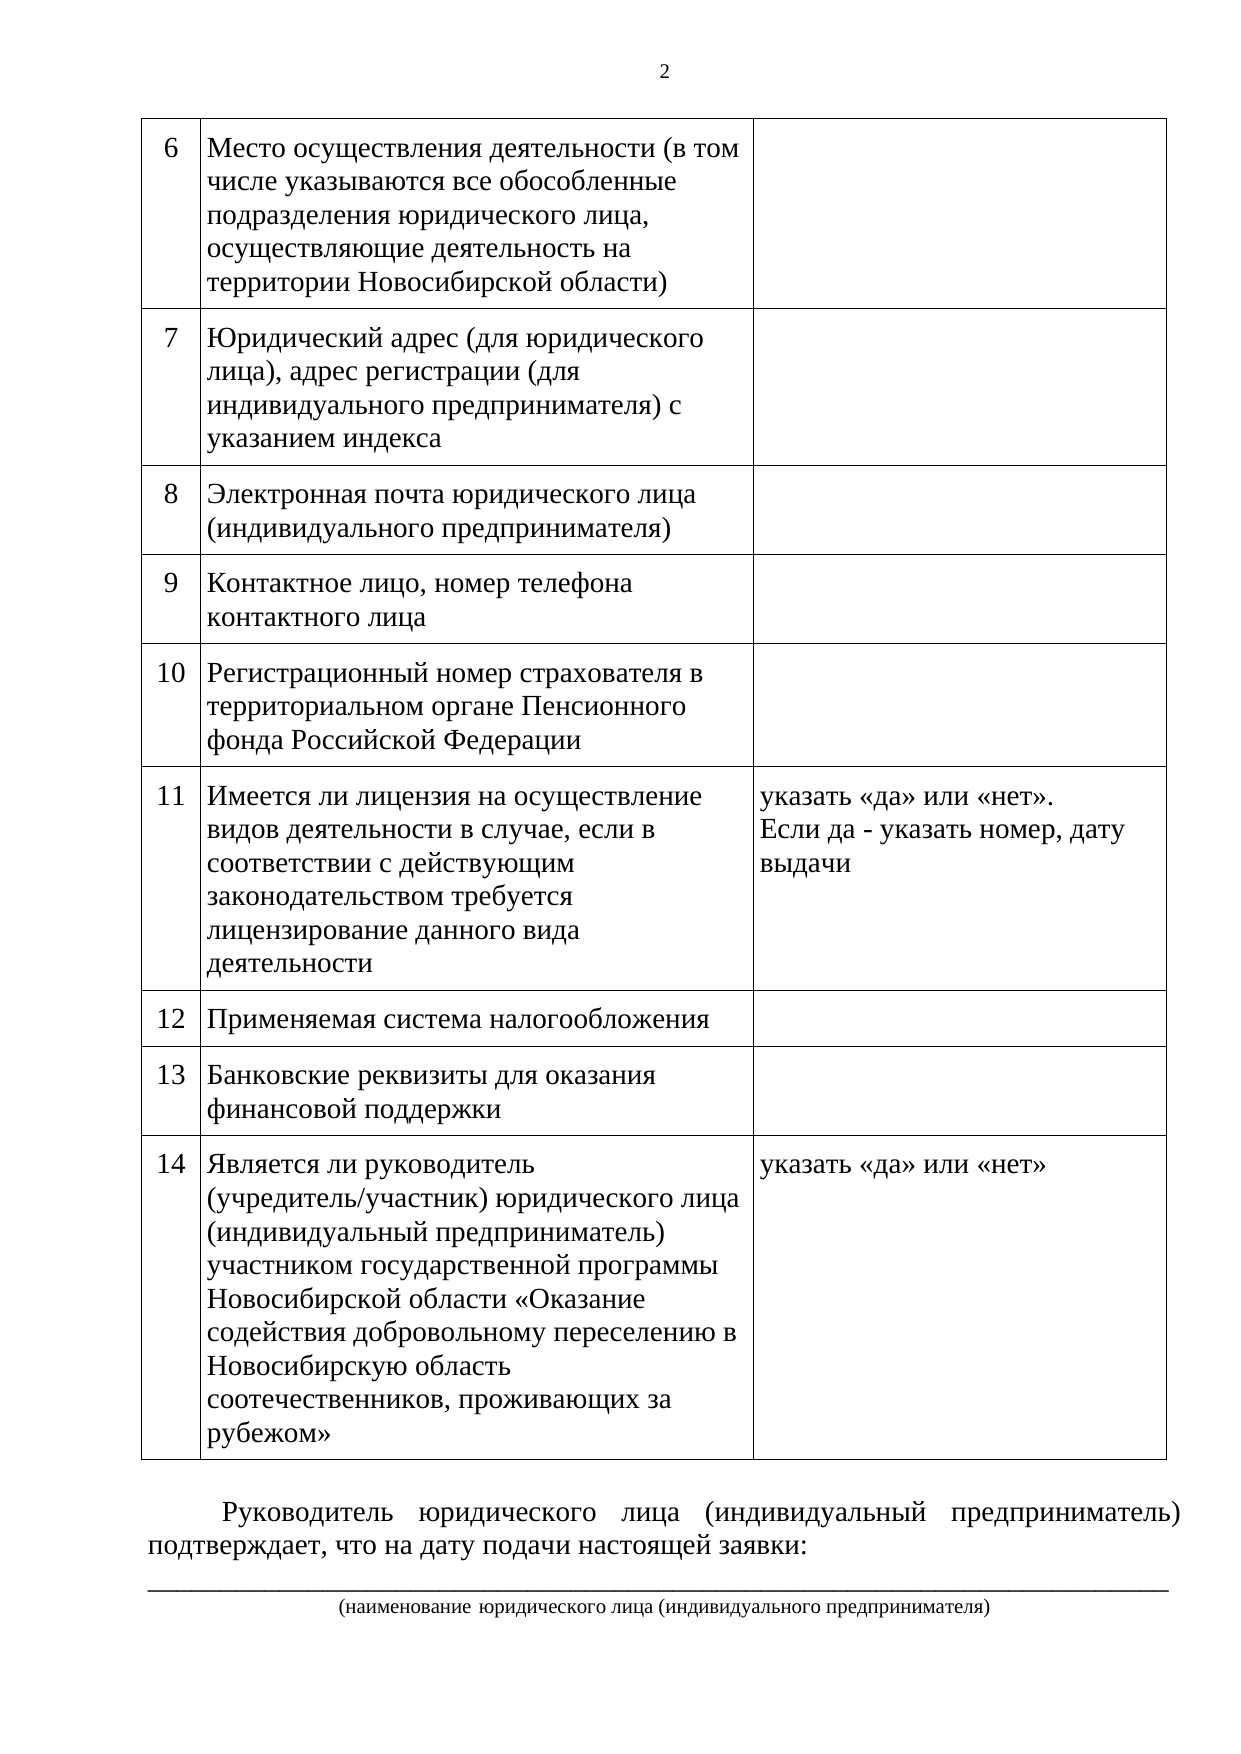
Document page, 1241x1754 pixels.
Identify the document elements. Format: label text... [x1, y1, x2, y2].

table_cell 6 [142, 119, 200, 308]
table_cell 12 [142, 991, 200, 1046]
table_cell 8 [142, 466, 200, 554]
table_cell Место осуществления деятельности (в том числе указываются все обособленные подразделения юридического лица, осуществляющие деятельность на территории Новосибирской области) [201, 119, 753, 308]
table_cell Электронная почта юридического лица (индивидуального предпринимателя) [201, 466, 753, 554]
table_cell 14 [142, 1136, 200, 1459]
table_cell Является ли руководитель (учредитель/участник) юридического лица (индивидуальный предприниматель) участником государственной программы Новосибирской области «Оказание содействия добровольному переселению в Новосибирскую область соотечественников, проживающих за рубежом» [201, 1136, 753, 1459]
table_cell указать «да» или «нет» [754, 1136, 1166, 1459]
table_cell 10 [142, 644, 200, 766]
table_cell 11 [142, 767, 200, 990]
table_cell Банковские реквизиты для оказания финансовой поддержки [201, 1047, 753, 1135]
text ______________________________________________________________________ [148, 1561, 1181, 1594]
table_cell Контактное лицо, номер телефона контактного лица [201, 555, 753, 643]
table_cell 7 [142, 309, 200, 464]
table_cell [754, 1047, 1166, 1135]
table_cell 13 [142, 1047, 200, 1135]
table_cell [754, 309, 1166, 464]
table_cell [754, 644, 1166, 766]
table_cell [754, 119, 1166, 308]
table_cell Применяемая система налогообложения [201, 991, 753, 1046]
text (наименование юридического лица (индивидуального предпринимателя) [148, 1594, 1181, 1618]
table_cell указать «да» или «нет». Если да - указать номер, дату выдачи [754, 767, 1166, 990]
table_cell Регистрационный номер страхователя в территориальном органе Пенсионного фонда Российской Федерации [201, 644, 753, 766]
table_cell Имеется ли лицензия на осуществление видов деятельности в случае, если в соответствии с действующим законодательством требуется лицензирование данного вида деятельности [201, 767, 753, 990]
table_cell [754, 555, 1166, 643]
table_cell [754, 991, 1166, 1046]
text Руководитель юридического лица (индивидуальный предприниматель) подтверждает, что на дату подачи настоящей заявки: [148, 1494, 1181, 1561]
table_cell 9 [142, 555, 200, 643]
table_cell [754, 466, 1166, 554]
table_cell Юридический адрес (для юридического лица), адрес регистрации (для индивидуального предпринимателя) с указанием индекса [201, 309, 753, 464]
